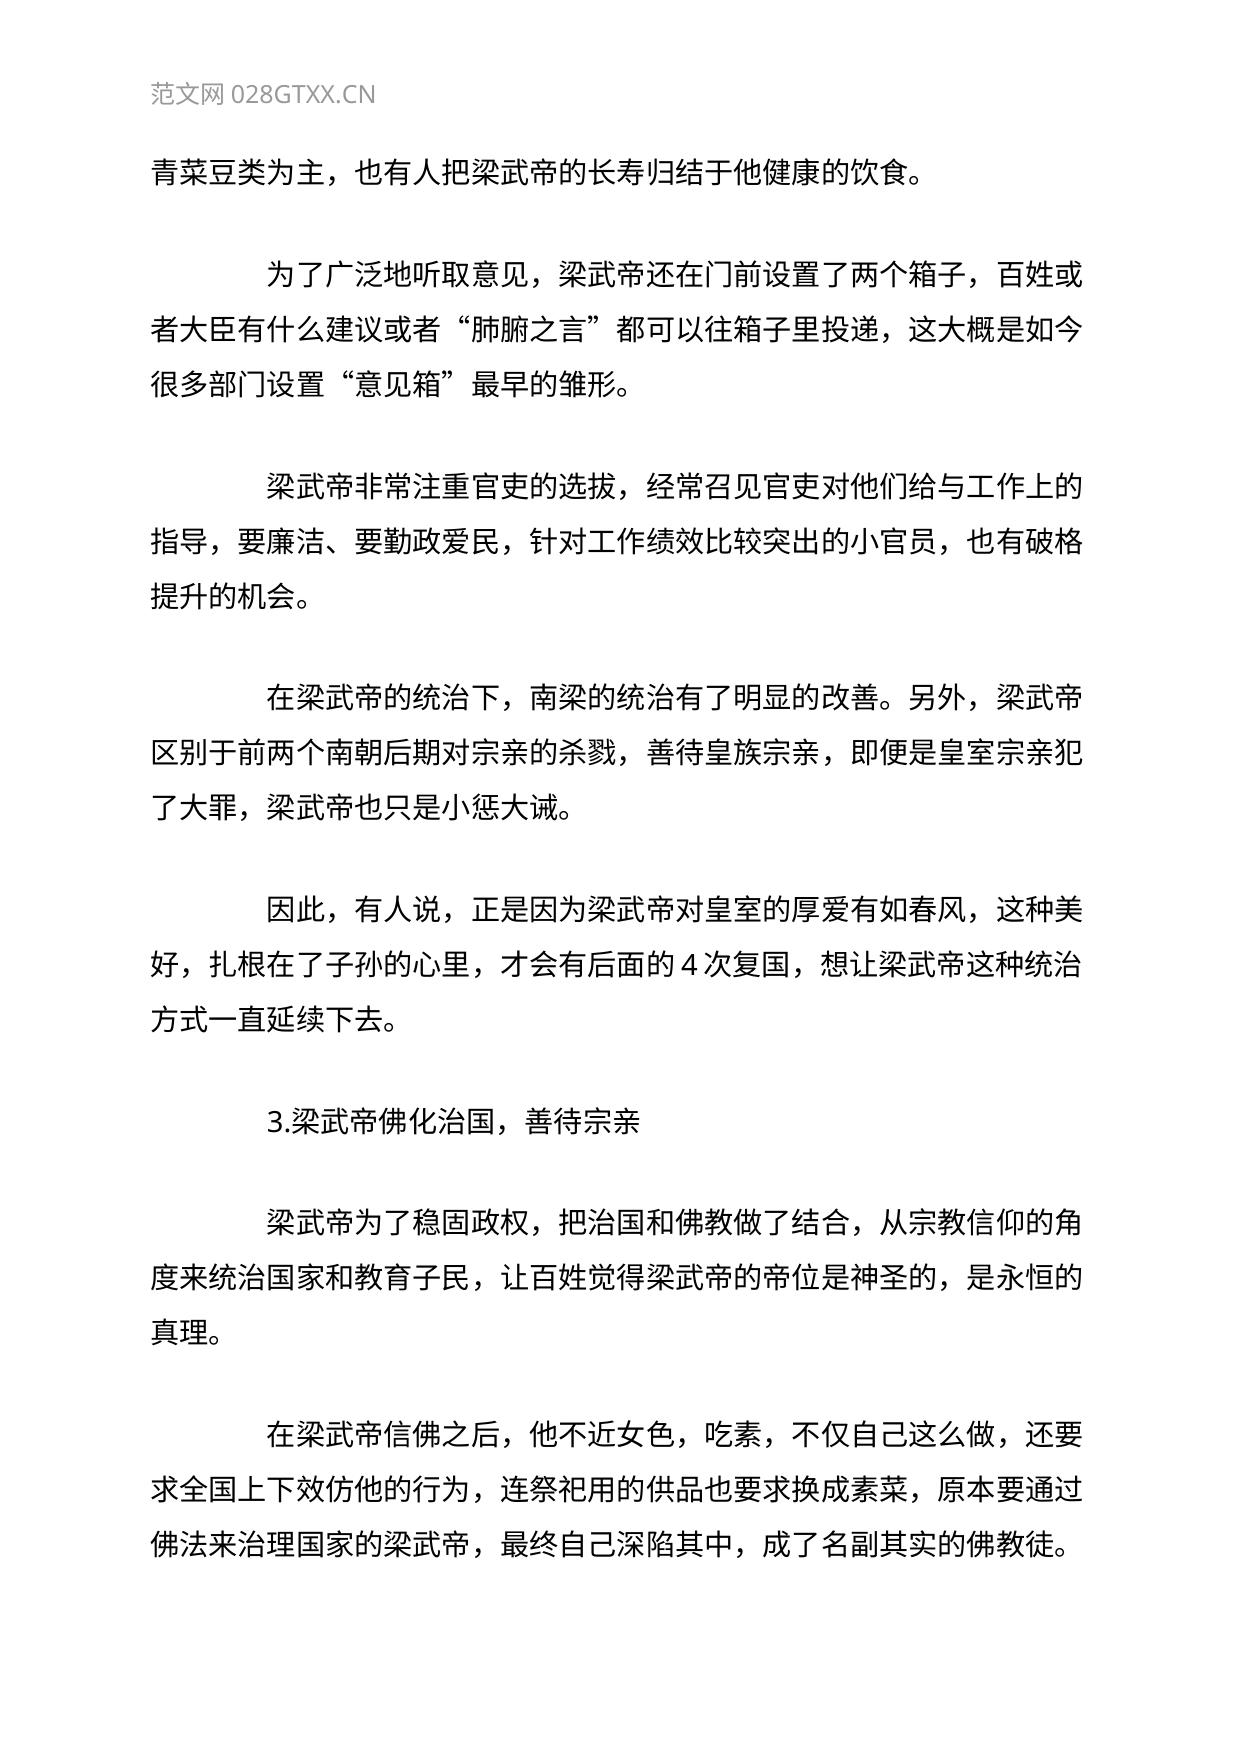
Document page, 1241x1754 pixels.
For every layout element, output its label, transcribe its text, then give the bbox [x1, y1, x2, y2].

text 在梁武帝信佛之后，他不近女色，吃素，不仅自己这么做，还要求全国上下效仿他的行为，连祭祀用的供品也要求换成素菜，原本要通过佛法来治理国家的梁武帝，最终自己深陷其中，成了名副其实的佛教徒。 [150, 1412, 1090, 1564]
text 梁武帝为了稳固政权，把治国和佛教做了结合，从宗教信仰的角度来统治国家和教育子民，让百姓觉得梁武帝的帝位是神圣的，是永恒的真理。 [150, 1200, 1090, 1352]
text 在梁武帝的统治下，南梁的统治有了明显的改善。另外，梁武帝区别于前两个南朝后期对宗亲的杀戮，善待皇族宗亲，即便是皇室宗亲犯了大罪，梁武帝也只是小惩大诫。 [150, 675, 1090, 827]
text 为了广泛地听取意见，梁武帝还在门前设置了两个箱子，百姓或者大臣有什么建议或者“肺腑之言”都可以往箱子里投递，这大概是如今很多部门设置“意见箱”最早的雏形。 [150, 252, 1090, 404]
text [150, 150, 1090, 192]
text 3.梁武帝佛化治国，善待宗亲 [150, 1098, 1090, 1141]
text 梁武帝非常注重官吏的选拔，经常召见官吏对他们给与工作上的指导，要廉洁、要勤政爱民，针对工作绩效比较突出的小官员，也有破格提升的机会。 [150, 463, 1090, 615]
text 因此，有人说，正是因为梁武帝对皇室的厚爱有如春风，这种美好，扎根在了子孙的心里，才会有后面的4次复国，想让梁武帝这种统治方式一直延续下去。 [150, 886, 1090, 1039]
